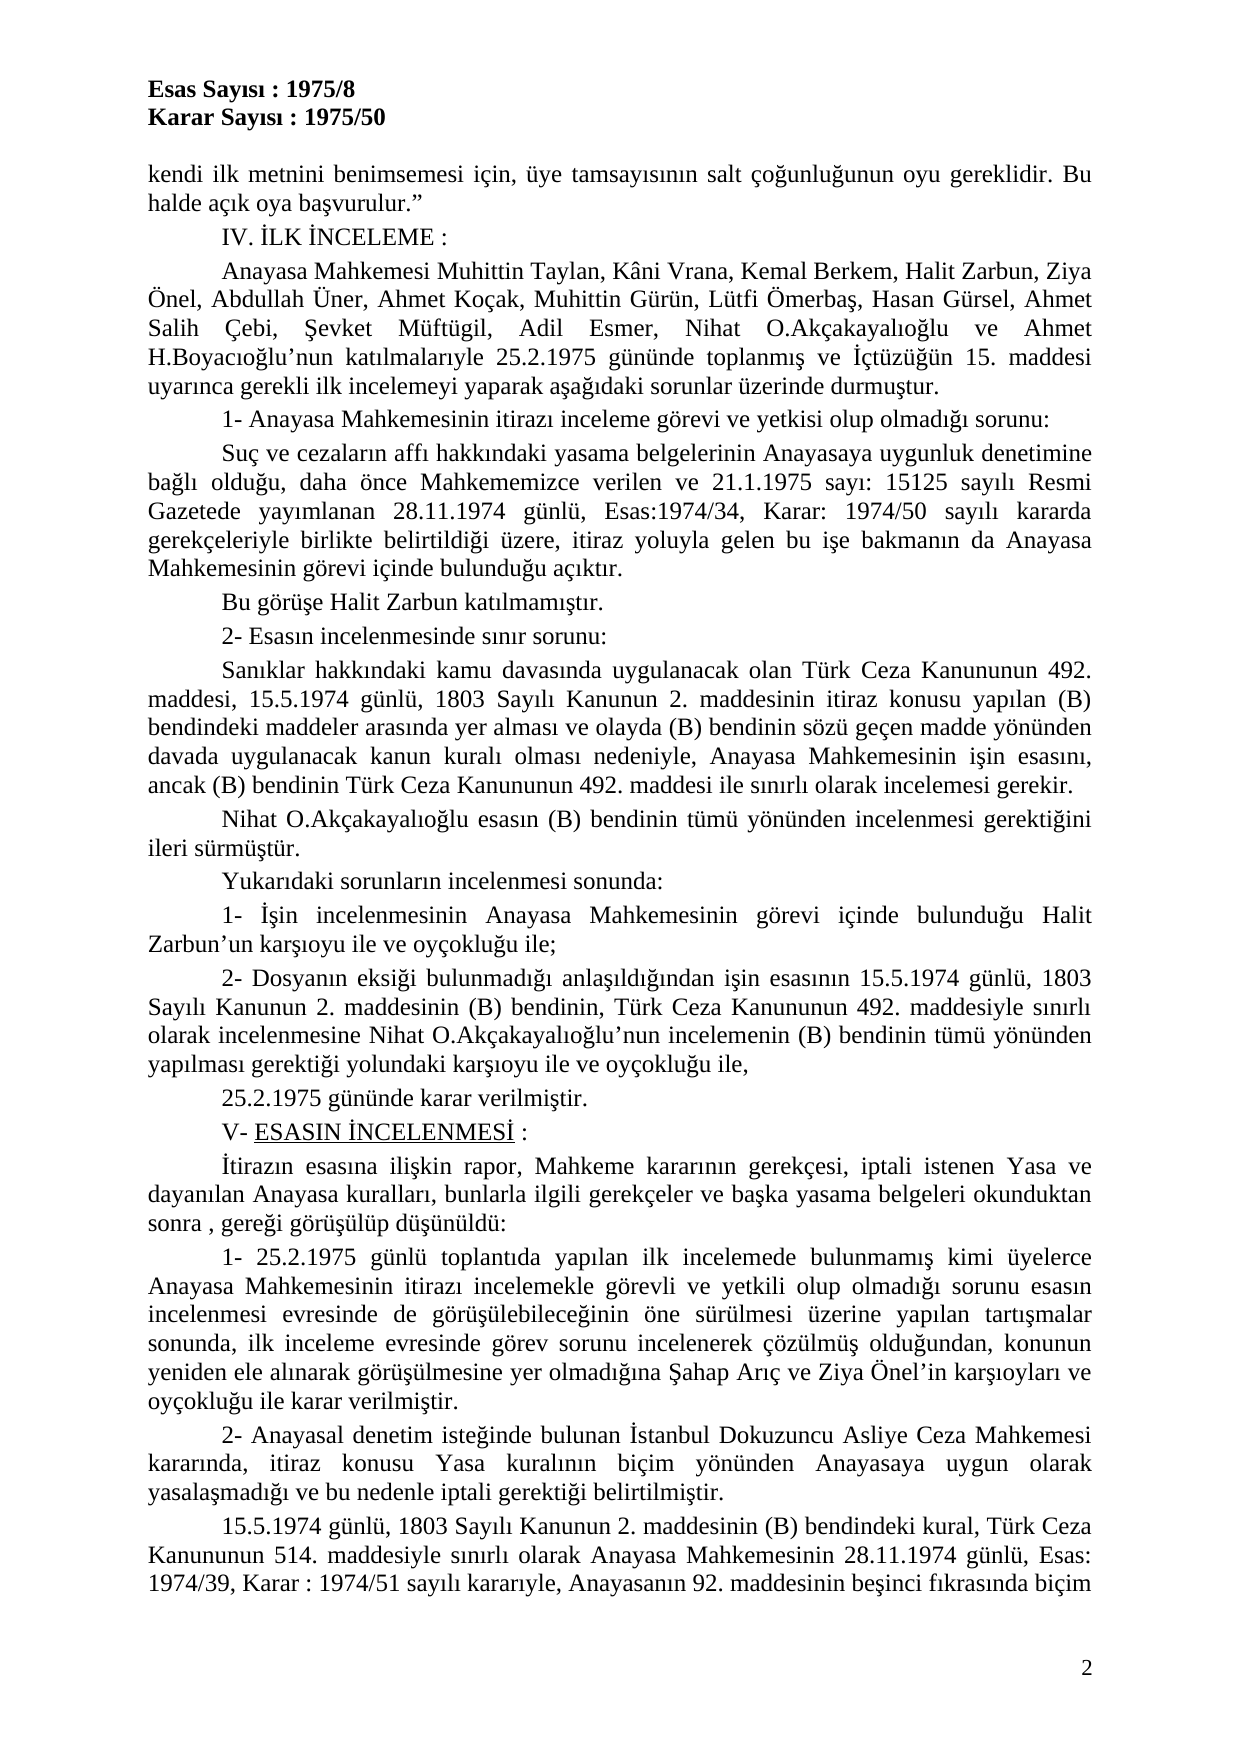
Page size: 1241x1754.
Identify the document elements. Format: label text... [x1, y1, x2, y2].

text 1- 25.2.1975 günlü toplantıda yapılan ilk incelemede bulunmamış kimi üyelerce Anayasa Mahkemesinin itirazı incelemekle görevli ve yetkili olup olmadığı sorunu esasın incelenmesi evresinde de görüşülebileceğinin öne sürülmesi üzerine yapılan tartışmalar sonunda, ilk inceleme evresinde görev sorunu incelenerek çözülmüş olduğundan, konunun yeniden ele alınarak görüşülmesine yer olmadığına Şahap Arıç ve Ziya Önel’in karşıoyları ve oyçokluğu ile karar verilmiştir. [148, 1242, 1093, 1414]
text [148, 1511, 1093, 1597]
text Suç ve cezaların affı hakkındaki yasama belgelerinin Anayasaya uygunluk denetimine bağlı olduğu, daha önce Mahkememizce verilen ve 21.1.1975 sayı: 15125 sayılı Resmi Gazetede yayımlanan 28.11.1974 günlü, Esas:1974/34, Karar: 1974/50 sayılı kararda gerekçeleriyle birlikte belirtildiği üzere, itiraz yoluyla gelen bu işe bakmanın da Anayasa Mahkemesinin görevi içinde bulunduğu açıktır. [148, 438, 1093, 582]
text V- ESASIN İNCELENMESİ : [148, 1117, 1093, 1146]
text Bu görüşe Halit Zarbun katılmamıştır. [148, 587, 1093, 616]
text İtirazın esasına ilişkin rapor, Mahkeme kararının gerekçesi, iptali istenen Yasa ve dayanılan Anayasa kuralları, bunlarla ilgili gerekçeler ve başka yasama belgeleri okunduktan sonra , gereği görüşülüp düşünüldü: [148, 1151, 1093, 1237]
text Anayasa Mahkemesi Muhittin Taylan, Kâni Vrana, Kemal Berkem, Halit Zarbun, Ziya Önel, Abdullah Üner, Ahmet Koçak, Muhittin Gürün, Lütfi Ömerbaş, Hasan Gürsel, Ahmet Salih Çebi, Şevket Müftügil, Adil Esmer, Nihat O.Akçakayalıoğlu ve Ahmet H.Boyacıoğlu’nun katılmalarıyle 25.2.1975 gününde toplanmış ve İçtüzüğün 15. maddesi uyarınca gerekli ilk incelemeyi yaparak aşağıdaki sorunlar üzerinde durmuştur. [148, 256, 1093, 399]
text 2- Dosyanın eksiği bulunmadığı anlaşıldığından işin esasının 15.5.1974 günlü, 1803 Sayılı Kanunun 2. maddesinin (B) bendinin, Türk Ceza Kanununun 492. maddesiyle sınırlı olarak incelenmesine Nihat O.Akçakayalıoğlu’nun incelemenin (B) bendinin tümü yönünden yapılması gerektiği yolundaki karşıoyu ile ve oyçokluğu ile, [148, 963, 1093, 1078]
text Nihat O.Akçakayalıoğlu esasın (B) bendinin tümü yönünden incelenmesi gerektiğini ileri sürmüştür. [148, 804, 1093, 861]
text 1- İşin incelenmesinin Anayasa Mahkemesinin görevi içinde bulunduğu Halit Zarbun’un karşıoyu ile ve oyçokluğu ile; [148, 900, 1093, 958]
text Yukarıdaki sorunların incelenmesi sonunda: [148, 866, 1093, 895]
text 25.2.1975 gününde karar verilmiştir. [148, 1083, 1093, 1112]
text Sanıklar hakkındaki kamu davasında uygulanacak olan Türk Ceza Kanununun 492. maddesi, 15.5.1974 günlü, 1803 Sayılı Kanunun 2. maddesinin itiraz konusu yapılan (B) bendindeki maddeler arasında yer alması ve olayda (B) bendinin sözü geçen madde yönünden davada uygulanacak kanun kuralı olması nedeniyle, Anayasa Mahkemesinin işin esasını, ancak (B) bendinin Türk Ceza Kanununun 492. maddesi ile sınırlı olarak incelemesi gerekir. [148, 655, 1093, 799]
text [148, 159, 1093, 217]
text 1- Anayasa Mahkemesinin itirazı inceleme görevi ve yetkisi olup olmadığı sorunu: [148, 404, 1093, 433]
text IV. İLK İNCELEME : [148, 222, 1093, 251]
text 2- Anayasal denetim isteğinde bulunan İstanbul Dokuzuncu Asliye Ceza Mahkemesi kararında, itiraz konusu Yasa kuralının biçim yönünden Anayasaya uygun olarak yasalaşmadığı ve bu nedenle iptali gerektiği belirtilmiştir. [148, 1420, 1093, 1506]
text 2- Esasın incelenmesinde sınır sorunu: [148, 621, 1093, 650]
